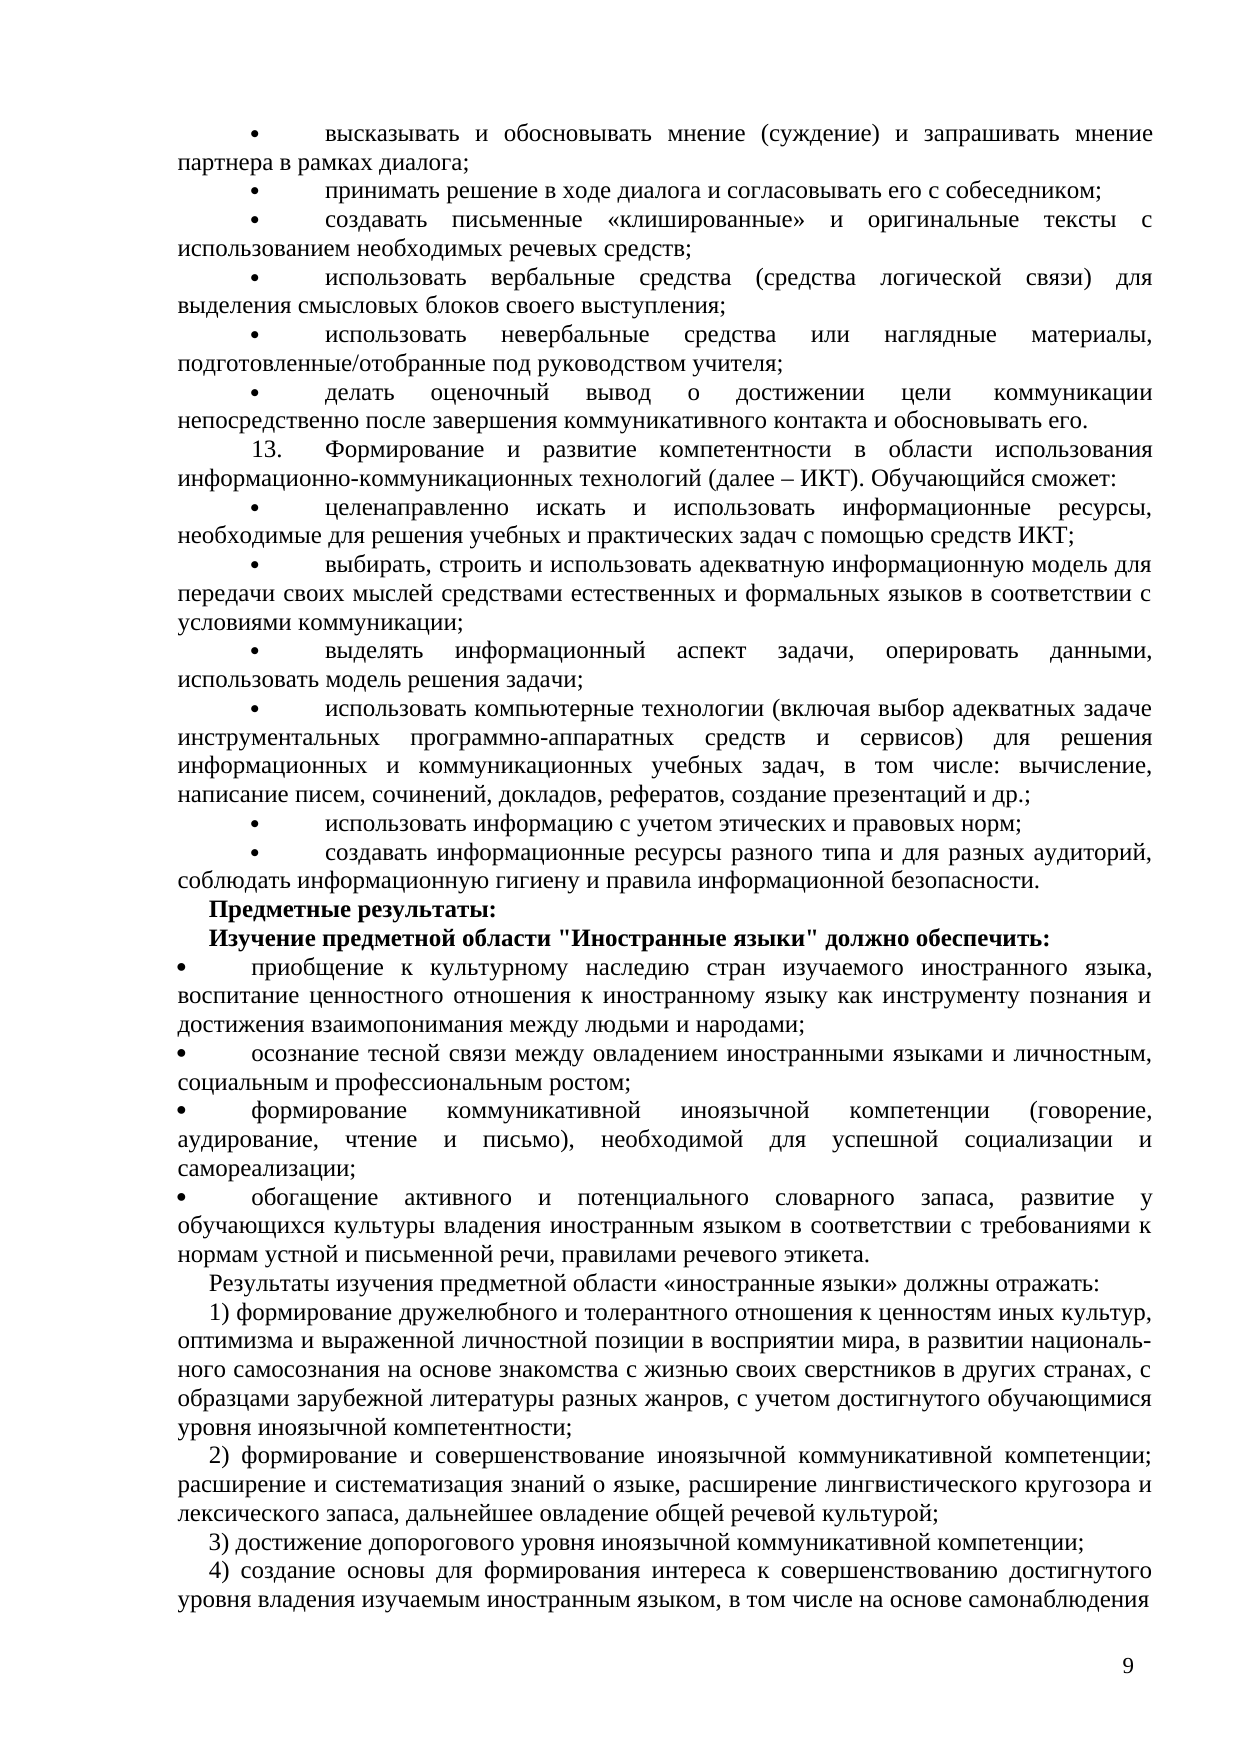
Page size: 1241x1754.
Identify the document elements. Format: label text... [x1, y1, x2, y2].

list выделять информационный аспект задачи, оперировать данными, использовать модель решения задачи; [177, 635, 1153, 693]
list создавать информационные ресурсы разного типа и для разных аудиторий, соблюдать информационную гигиену и правила информационной безопасности. [177, 837, 1153, 894]
list создание основы для формирования интереса к совершенствованию достигнутого уровня владения изучаемым иностранным языком, в том числе на основе самонаблюдения [177, 1556, 1153, 1613]
list выбирать, строить и использовать адекватную информационную модель для передачи своих мыслей средствами естественных и формальных языков в соответствии с условиями коммуникации; [177, 549, 1153, 635]
list формирование и совершенствование иноязычной коммуникативной компетенции; расширение и систематизация знаний о языке, расширение лингвистического кругозора и лексического запаса, дальнейшее овладение общей речевой культурой; [177, 1441, 1153, 1527]
list использовать компьютерные технологии (включая выбор адекватных задаче инструментальных программно-аппаратных средств и сервисов) для решения информационных и коммуникационных учебных задач, в том числе: вычисление, написание писем, сочинений, докладов, рефератов, создание презентаций и др.; [177, 693, 1153, 808]
list Формирование и развитие компетентности в области использования информационно-коммуникационных технологий (далее – ИКТ). Обучающийся сможет: [177, 434, 1153, 492]
list создавать письменные «клишированные» и оригинальные тексты с использованием необходимых речевых средств; [177, 204, 1153, 262]
list высказывать и обосновывать мнение (суждение) и запрашивать мнение партнера в рамках диалога; [177, 118, 1153, 175]
list приобщение к культурному наследию стран изучаемого иностранного языка, воспитание ценностного отношения к иностранному языку как инструменту познания и достижения взаимопонимания между людьми и народами; [177, 952, 1153, 1038]
list использовать невербальные средства или наглядные материалы, подготовленные/отобранные под руководством учителя; [177, 319, 1153, 377]
list формирование дружелюбного и толерантного отношения к ценностям иных культур, оптимизма и выраженной личностной позиции в восприятии мира, в развитии националь- ного самосознания на основе знакомства с жизнью своих сверстников в других странах, с образцами зарубежной литературы разных жанров, с учетом достигнутого обучающимися уровня иноязычной компетентности; [177, 1297, 1153, 1441]
list принимать решение в ходе диалога и согласовывать его с собеседником; [251, 175, 1176, 204]
list достижение допорогового уровня иноязычной коммуникативной компетенции; [208, 1527, 1176, 1556]
list обогащение активного и потенциального словарного запаса, развитие у обучающихся культуры владения иностранным языком в соответствии с требованиями к нормам устной и письменной речи, правилами речевого этикета. [177, 1182, 1153, 1268]
text Результаты изучения предметной области «иностранные языки» должны отражать: [208, 1268, 1176, 1297]
list делать оценочный вывод о достижении цели коммуникации непосредственно после завершения коммуникативного контакта и обосновывать его. [177, 377, 1152, 434]
list использовать вербальные средства (средства логической связи) для выделения смысловых блоков своего выступления; [177, 262, 1153, 319]
list осознание тесной связи между овладением иностранными языками и личностным, социальным и профессиональным ростом; [177, 1038, 1153, 1095]
subtitle Предметные результаты: [208, 894, 1176, 923]
list целенаправленно искать и использовать информационные ресурсы, необходимые для решения учебных и практических задач с помощью средств ИКТ; [177, 492, 1152, 549]
list использовать информацию с учетом этических и правовых норм; [251, 808, 1176, 837]
text Изучение предметной области "Иностранные языки" должно обеспечить: [208, 923, 1176, 952]
list формирование коммуникативной иноязычной компетенции (говорение, аудирование, чтение и письмо), необходимой для успешной социализации и самореализации; [177, 1095, 1153, 1182]
